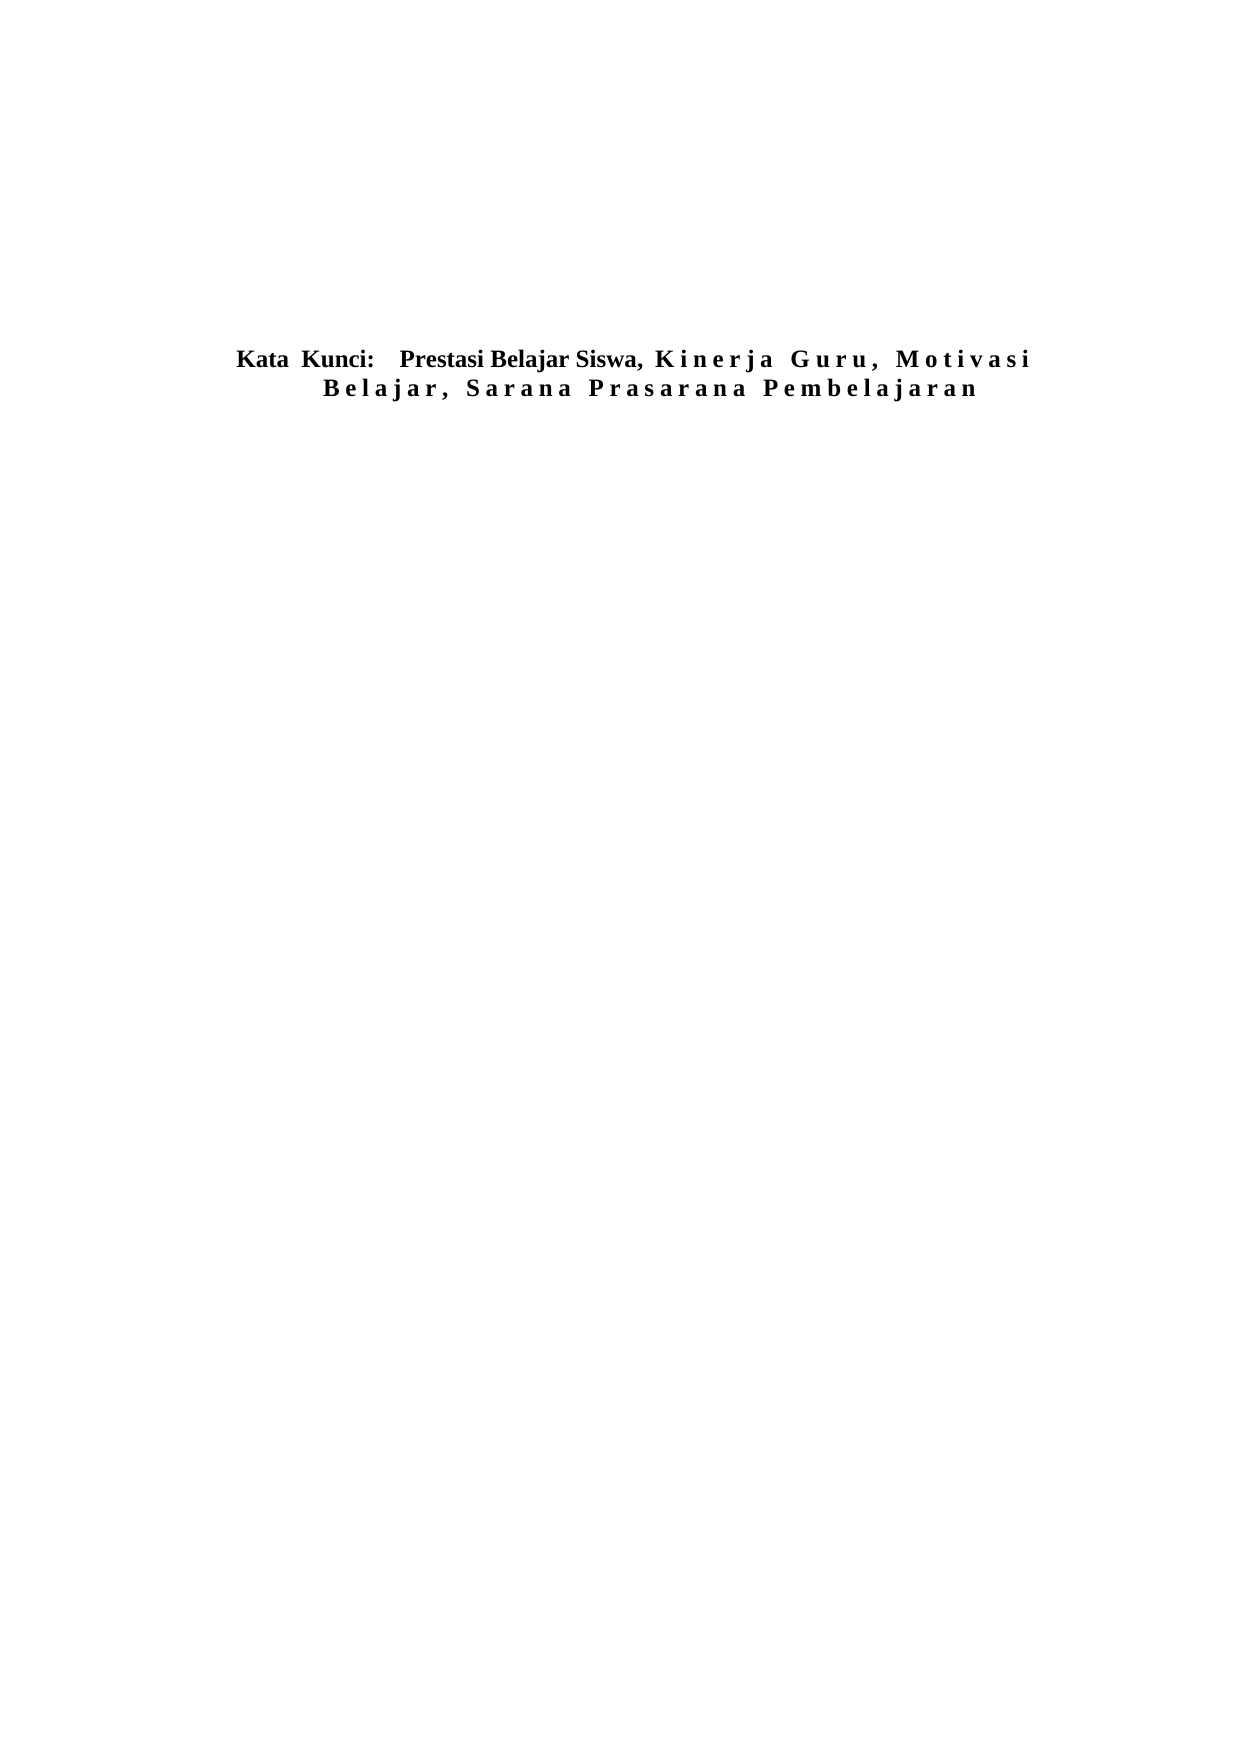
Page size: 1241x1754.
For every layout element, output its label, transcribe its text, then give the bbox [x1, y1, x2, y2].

text Kata Kunci: Prestasi Belajar Siswa, Kinerja Guru, Motivasi [236, 344, 1063, 373]
text Belajar, Sarana Prasarana Pembelajaran [236, 373, 1063, 402]
